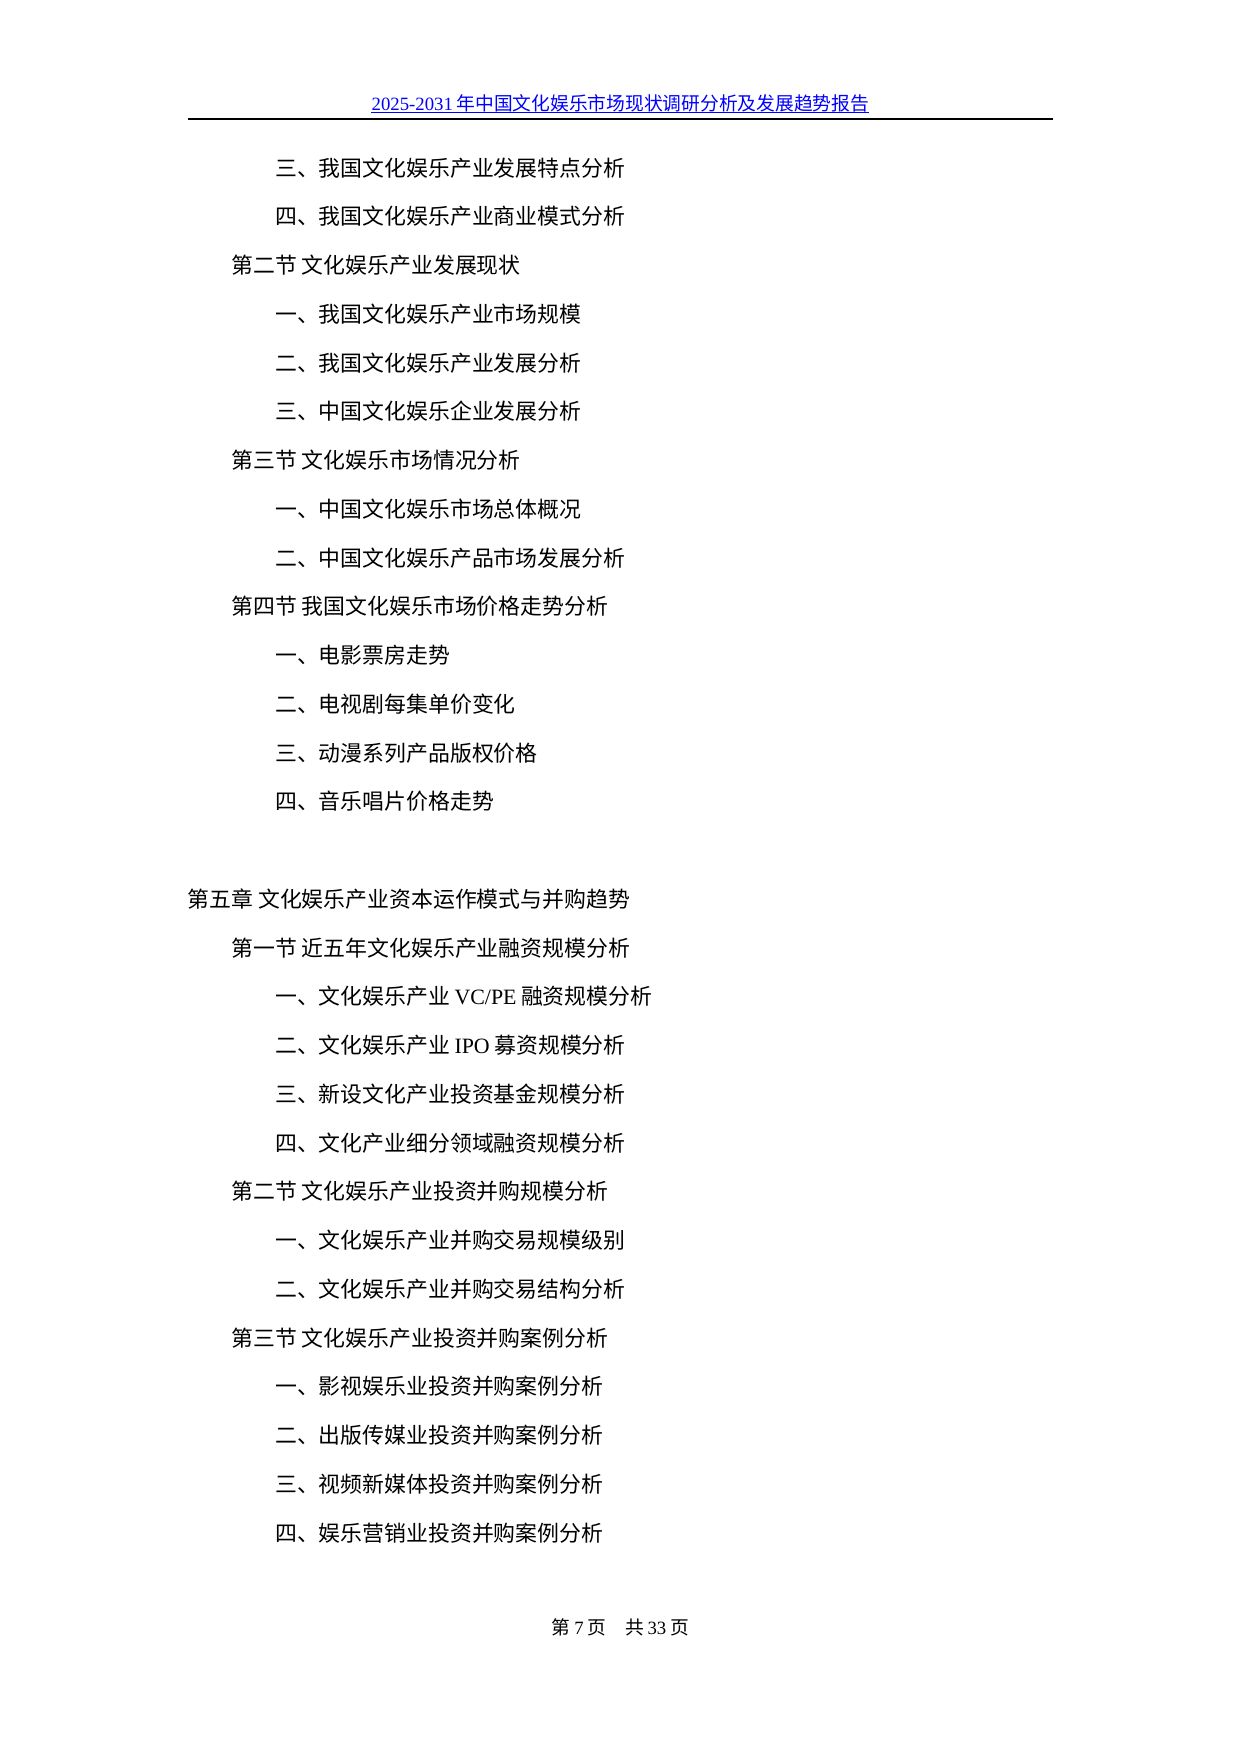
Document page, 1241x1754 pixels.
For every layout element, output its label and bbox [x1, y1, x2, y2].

text [187, 150, 1053, 1548]
